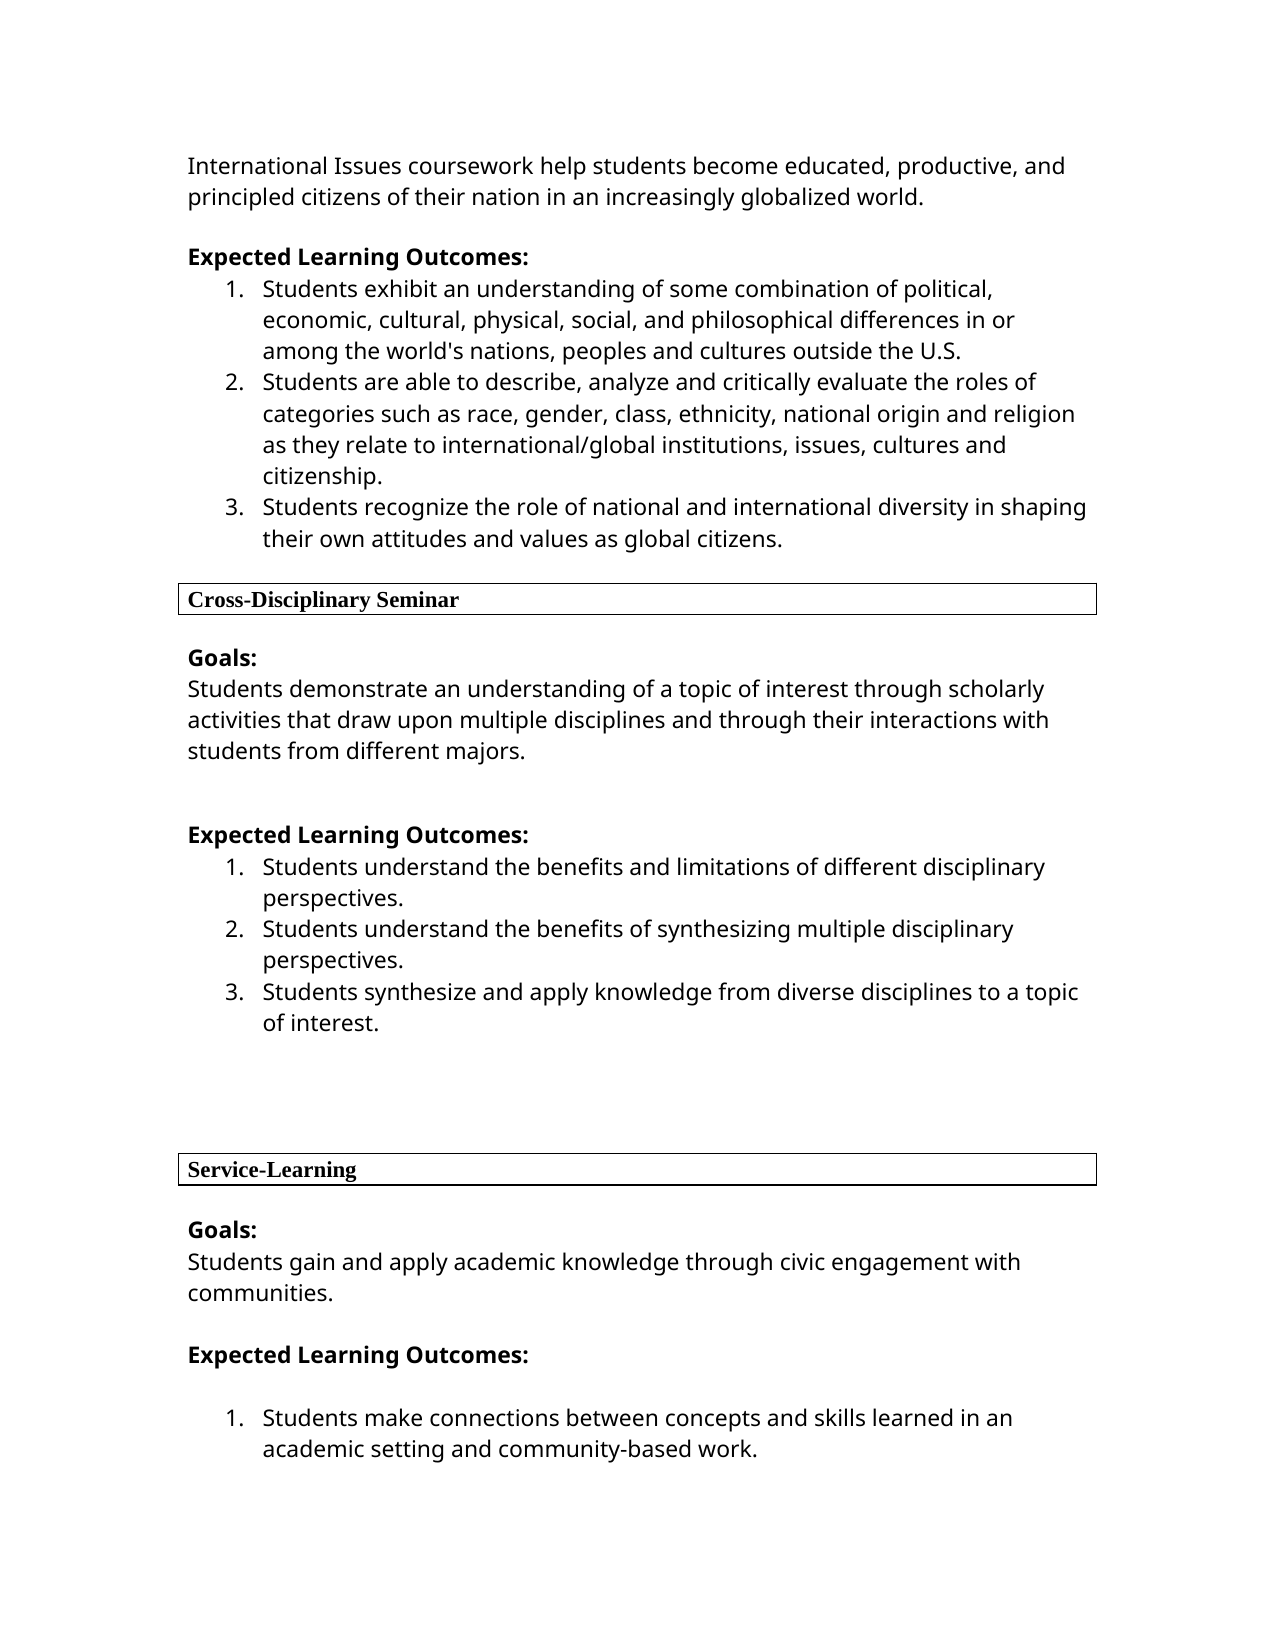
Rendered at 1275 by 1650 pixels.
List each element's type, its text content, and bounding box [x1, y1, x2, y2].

text Service-Learning [179, 1154, 1096, 1184]
list Students exhibit an understanding of some combination of political, economic, cultural, physical, social, and philosophical differences in or among the world's nations, peoples and cultures outside the U.S. [225, 272, 1087, 366]
text International Issues coursework help students become educated, productive, and principled citizens of their nation in an increasingly globalized world. [187, 150, 1087, 212]
list Students are able to describe, analyze and critically evaluate the roles of categories such as race, gender, class, ethnicity, national origin and religion as they relate to international/global institutions, issues, cultures and citizenship. [225, 366, 1087, 491]
text Students demonstrate an understanding of a topic of interest through scholarly activities that draw upon multiple disciplines and through their interactions with students from different majors. [187, 673, 1087, 766]
list Students understand the benefits and limitations of different disciplinary perspectives. [225, 850, 1087, 913]
text Expected Learning Outcomes: [187, 819, 1087, 850]
text Students gain and apply academic knowledge through civic engagement with communities. [187, 1246, 1087, 1308]
text Expected Learning Outcomes: [187, 1339, 1087, 1371]
list Students recognize the role of national and international diversity in shaping their own attitudes and values as global citizens. [225, 491, 1087, 554]
list Students understand the benefits of synthesizing multiple disciplinary perspectives. [225, 913, 1087, 975]
text Expected Learning Outcomes: [187, 241, 1087, 272]
text Goals: [187, 1214, 1087, 1246]
list Students synthesize and apply knowledge from diverse disciplines to a topic of interest. [225, 975, 1087, 1038]
text Goals: [187, 641, 1087, 673]
text Cross-Disciplinary Seminar [179, 584, 1096, 614]
list Students make connections between concepts and skills learned in an academic setting and community-based work. [225, 1402, 1087, 1464]
